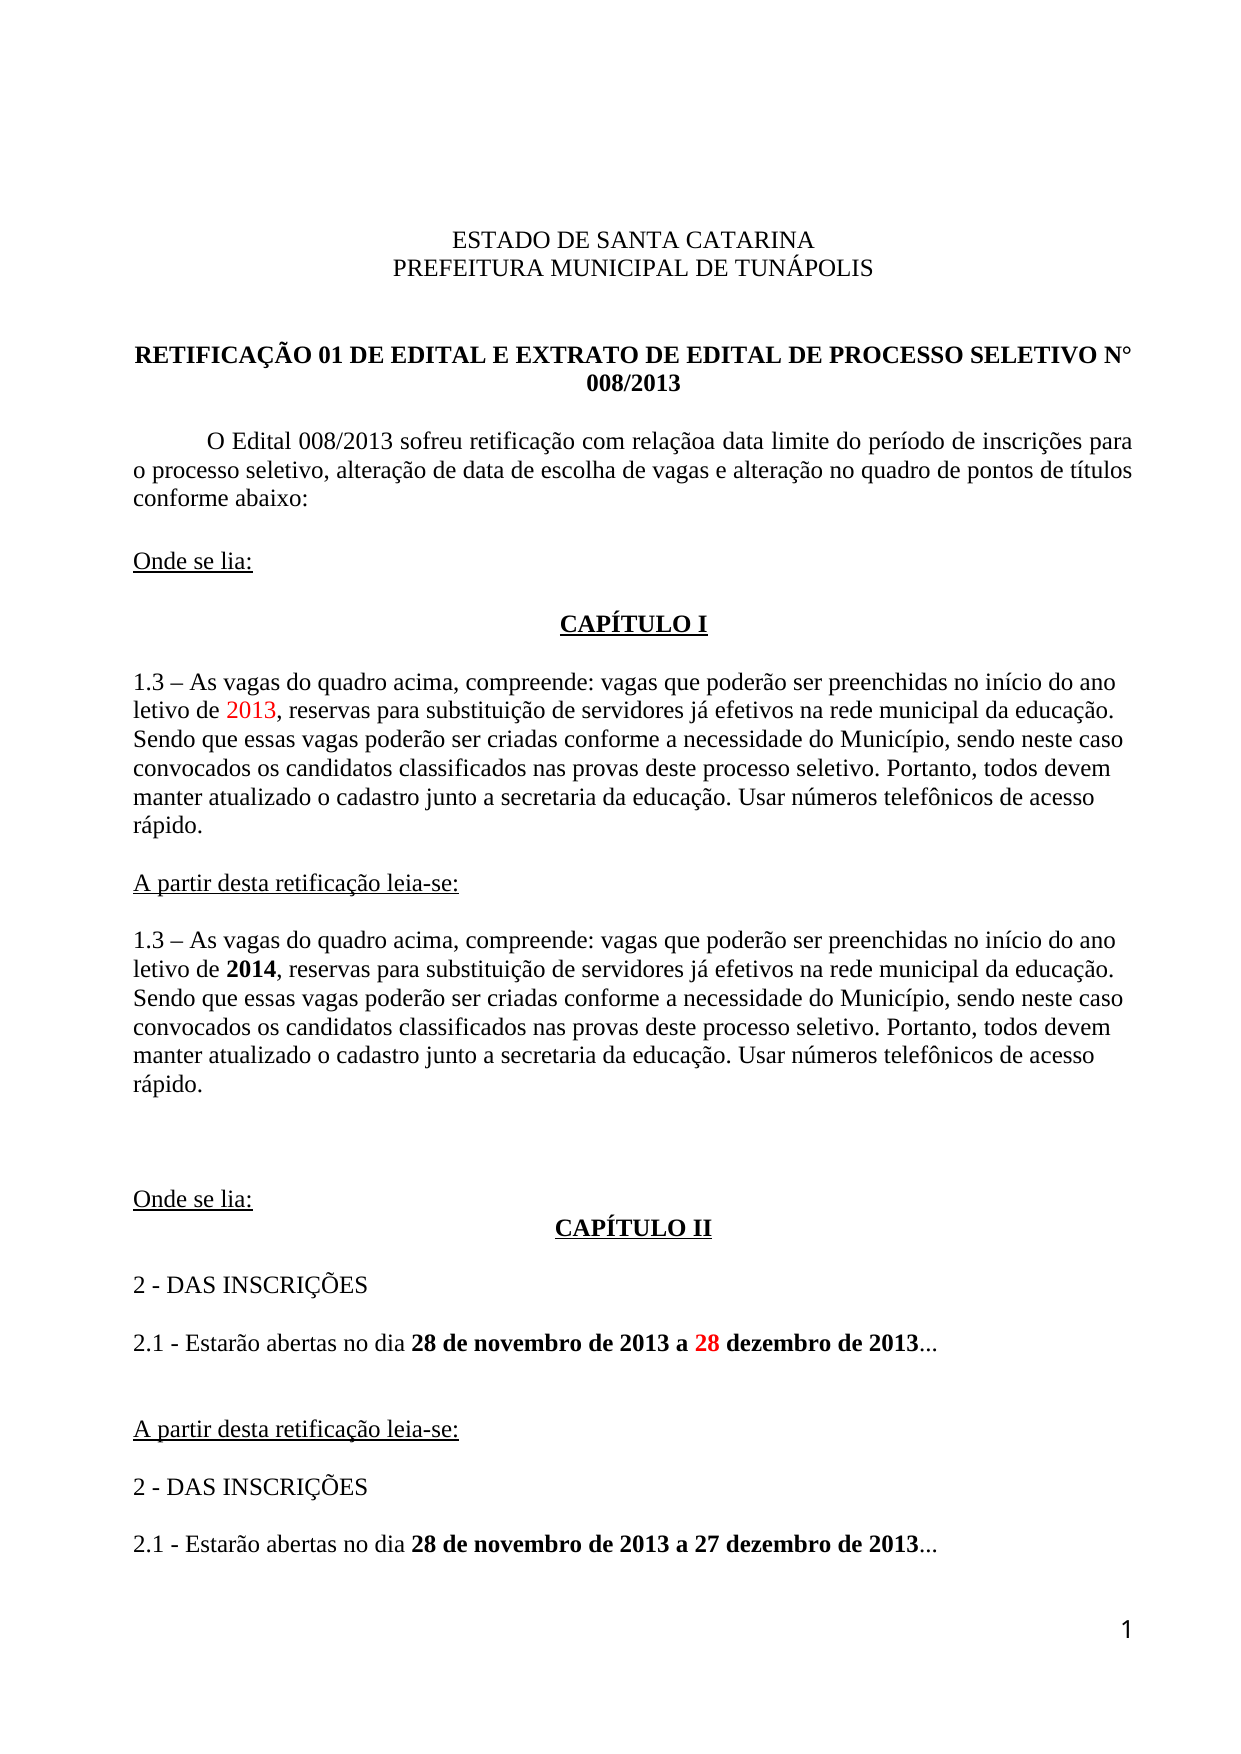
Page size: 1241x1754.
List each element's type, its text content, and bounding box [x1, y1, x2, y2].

text PREFEITURA MUNICIPAL DE TUNÁPOLIS [133, 253, 1134, 282]
text A partir desta retificação leia-se: [133, 1414, 1134, 1443]
text CAPÍTULO I [133, 609, 1134, 638]
text 1.3 – As vagas do quadro acima, compreende: vagas que poderão ser preenchidas no início do ano letivo de 2014, reservas para substituição de servidores já efetivos na rede municipal da educação. Sendo que essas vagas poderão ser criadas conforme a necessidade do Município, sendo neste caso convocados os candidatos classificados nas provas deste processo seletivo. Portanto, todos devem manter atualizado o cadastro junto a secretaria da educação. Usar números telefônicos de acesso rápido. [133, 925, 1134, 1098]
text Onde se lia: [133, 1184, 1134, 1213]
text 2 - DAS INSCRIÇÕES [133, 1472, 1134, 1500]
text 2.1 - Estarão abertas no dia 28 de novembro de 2013 a 27 dezembro de 2013... [133, 1529, 1134, 1558]
text CAPÍTULO II [133, 1213, 1134, 1242]
text A partir desta retificação leia-se: [133, 868, 1134, 897]
text 2 - DAS INSCRIÇÕES [133, 1270, 1134, 1299]
subtitle O Edital 008/2013 sofreu retificação com relaçãoa data limite do período de inscrições para o processo seletivo, alteração de data de escolha de vagas e alteração no quadro de pontos de títulos conforme abaixo: [133, 426, 1134, 512]
text RETIFICAÇÃO 01 DE EDITAL E EXTRATO DE EDITAL DE PROCESSO SELETIVO N° 008/2013 [133, 340, 1134, 397]
text Onde se lia: [133, 546, 1134, 575]
text 1.3 – As vagas do quadro acima, compreende: vagas que poderão ser preenchidas no início do ano letivo de 2013, reservas para substituição de servidores já efetivos na rede municipal da educação. Sendo que essas vagas poderão ser criadas conforme a necessidade do Município, sendo neste caso convocados os candidatos classificados nas provas deste processo seletivo. Portanto, todos devem manter atualizado o cadastro junto a secretaria da educação. Usar números telefônicos de acesso rápido. [133, 667, 1134, 839]
text 2.1 - Estarão abertas no dia 28 de novembro de 2013 a 28 dezembro de 2013... [133, 1328, 1134, 1357]
text ESTADO DE SANTA CATARINA [133, 225, 1134, 253]
